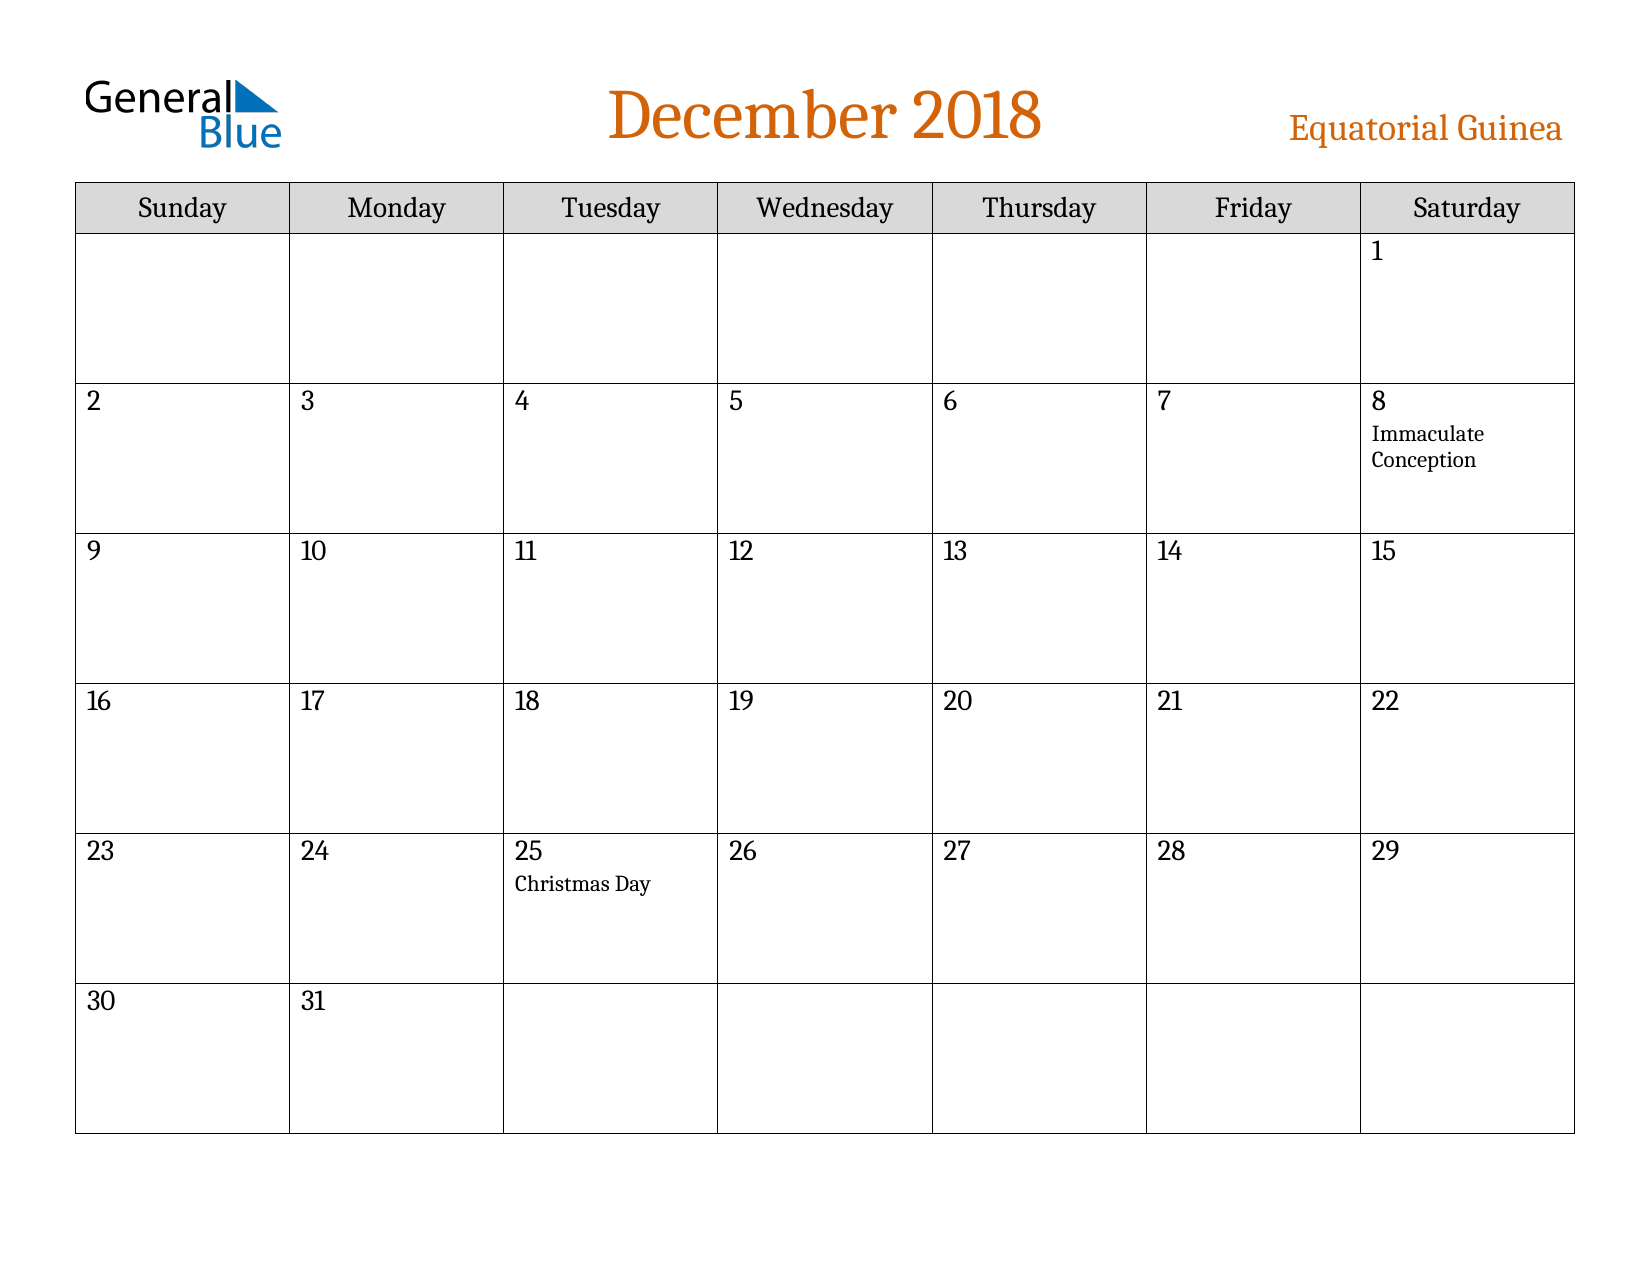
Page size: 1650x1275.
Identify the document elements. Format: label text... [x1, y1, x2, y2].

table_cell [504, 234, 717, 270]
table_cell [933, 720, 1146, 833]
table_cell Tuesday [504, 183, 717, 233]
table_cell [718, 420, 932, 533]
table_cell 28 [1147, 834, 1360, 870]
table_cell [1361, 270, 1574, 383]
table_cell 22 [1361, 684, 1574, 720]
table_cell [504, 720, 717, 833]
table_cell 21 [1147, 684, 1360, 720]
table_header Equatorial Guinea [1146, 75, 1574, 182]
table_cell Christmas Day [504, 870, 717, 983]
table_cell Friday [1147, 183, 1360, 233]
table_cell [290, 234, 503, 270]
table_cell [504, 270, 717, 383]
table_cell [76, 234, 289, 270]
table_cell 6 [933, 384, 1146, 420]
table_cell [76, 720, 289, 833]
table_cell 10 [290, 534, 503, 570]
table_cell Wednesday [718, 183, 932, 233]
table_cell 24 [290, 834, 503, 870]
table_cell [933, 570, 1146, 683]
table_cell Monday [290, 183, 503, 233]
table_cell Saturday [1361, 183, 1574, 233]
table_cell [718, 984, 932, 1020]
table_cell 30 [76, 984, 289, 1020]
table_cell Thursday [933, 183, 1146, 233]
table_cell [718, 270, 932, 383]
table_cell [1147, 720, 1360, 833]
table_cell [290, 570, 503, 683]
table_cell [718, 1020, 932, 1133]
table_cell [1361, 1020, 1574, 1133]
table_cell 4 [504, 384, 717, 420]
table_cell Immaculate Conception [1361, 420, 1574, 533]
table_cell [1147, 870, 1360, 983]
table_cell [1361, 570, 1574, 683]
table_cell [718, 570, 932, 683]
table_cell [1361, 984, 1574, 1020]
table_cell 14 [1147, 534, 1360, 570]
table_cell 9 [76, 534, 289, 570]
table_cell [933, 270, 1146, 383]
table_cell [290, 1020, 503, 1133]
table_cell [1147, 420, 1360, 533]
table_cell [1147, 570, 1360, 683]
table_cell 26 [718, 834, 932, 870]
table_cell 16 [76, 684, 289, 720]
table_cell [1147, 234, 1360, 270]
table_cell [1147, 1020, 1360, 1133]
table_cell 15 [1361, 534, 1574, 570]
table_cell 1 [1361, 234, 1574, 270]
table_cell [76, 420, 289, 533]
table_cell Sunday [76, 183, 289, 233]
table_cell 8 [1361, 384, 1574, 420]
table_cell [76, 270, 289, 383]
table_cell [290, 870, 503, 983]
table_header December 2018 [504, 75, 1146, 182]
table_cell [933, 984, 1146, 1020]
table_cell 12 [718, 534, 932, 570]
table_cell [504, 1020, 717, 1133]
table_cell 27 [933, 834, 1146, 870]
table_header [76, 75, 503, 182]
table_cell 25 [504, 834, 717, 870]
table_cell [1147, 270, 1360, 383]
table_cell 13 [933, 534, 1146, 570]
picture [86, 80, 281, 148]
table_cell [290, 420, 503, 533]
table_cell [933, 234, 1146, 270]
table_cell [1361, 720, 1574, 833]
table_cell 20 [933, 684, 1146, 720]
table_cell [933, 420, 1146, 533]
table_cell [1147, 984, 1360, 1020]
table_cell 29 [1361, 834, 1574, 870]
table_cell 18 [504, 684, 717, 720]
table_cell [290, 720, 503, 833]
table_cell [290, 270, 503, 383]
table_cell [718, 720, 932, 833]
table_cell [504, 984, 717, 1020]
table_cell [718, 234, 932, 270]
table_cell 3 [290, 384, 503, 420]
table_cell [504, 570, 717, 683]
table_cell 7 [1147, 384, 1360, 420]
table_cell 17 [290, 684, 503, 720]
table_cell [933, 870, 1146, 983]
table_cell 11 [504, 534, 717, 570]
table_cell 5 [718, 384, 932, 420]
table_cell 31 [290, 984, 503, 1020]
table_cell [933, 1020, 1146, 1133]
table_cell 2 [76, 384, 289, 420]
table_cell [504, 420, 717, 533]
table_cell [718, 870, 932, 983]
table_cell 19 [718, 684, 932, 720]
table_cell [76, 870, 289, 983]
table_cell 23 [76, 834, 289, 870]
table_cell [76, 570, 289, 683]
table_cell [1361, 870, 1574, 983]
table_cell [76, 1020, 289, 1133]
